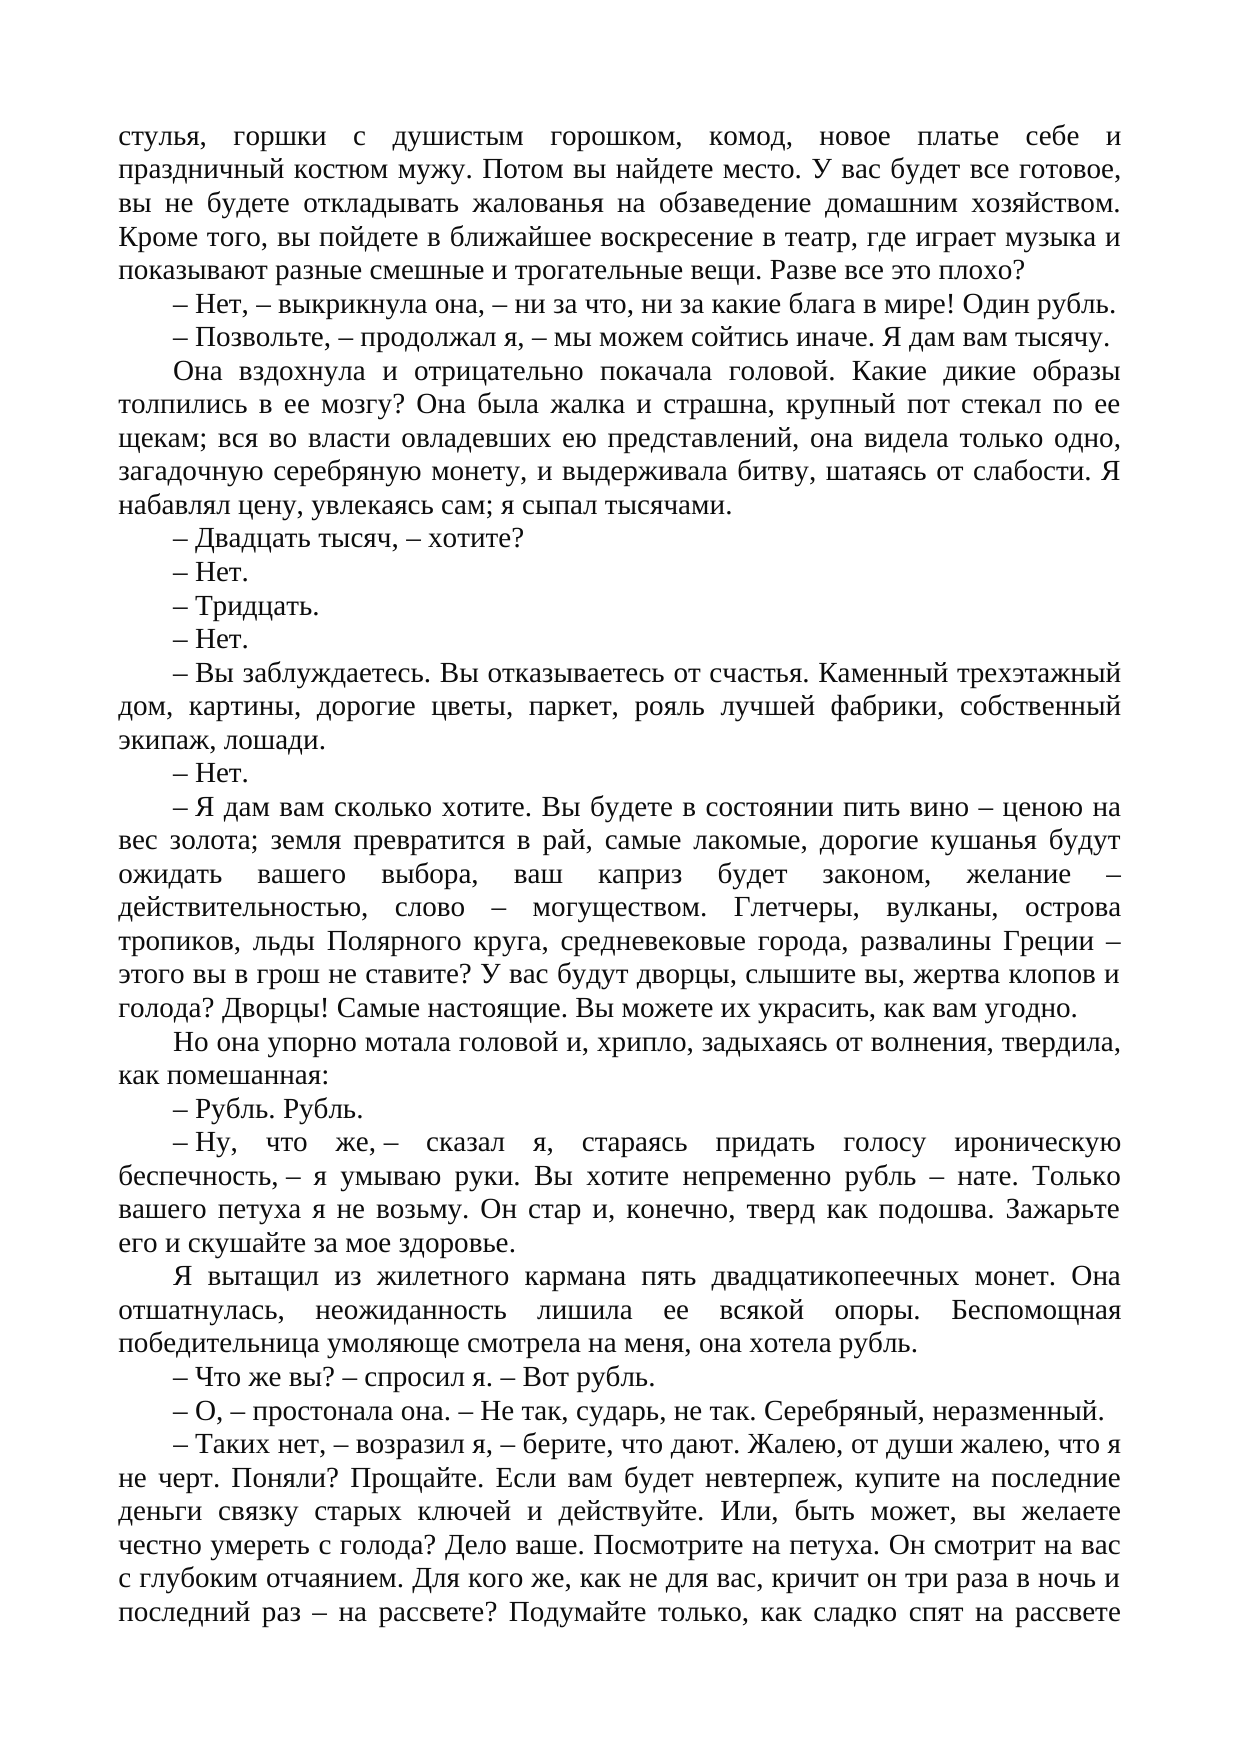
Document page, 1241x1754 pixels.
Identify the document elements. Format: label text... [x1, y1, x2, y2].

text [118, 118, 1122, 286]
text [118, 1426, 1122, 1627]
text – Тридцать. [118, 588, 1122, 621]
text – Нет. [118, 621, 1122, 655]
text – Я дам вам сколько хотите. Вы будете в состоянии пить вино – ценою на вес золота; земля превратится в рай, самые лакомые, дорогие кушанья будут ожидать вашего выбора, ваш каприз будет законом, желание – действительностью, слово – могуществом. Глетчеры, вулканы, острова тропиков, льды Полярного круга, средневековые города, развалины Греции – этого вы в грош не ставите? У вас будут дворцы, слышите вы, жертва клопов и голода? Дворцы! Самые настоящие. Вы можете их украсить, как вам угодно. [118, 789, 1122, 1024]
text – Двадцать тысяч, – хотите? [118, 521, 1122, 554]
text – Рубль. Рубль. [118, 1091, 1122, 1124]
text – Нет. [118, 755, 1122, 789]
text – Нет, – выкрикнула она, – ни за что, ни за какие блага в мире! Один рубль. [118, 286, 1122, 319]
text – Ну, что же, – сказал я, стараясь придать голосу ироническую беспечность, – я умываю руки. Вы хотите непременно рубль – нате. Только вашего петуха я не возьму. Он стар и, конечно, тверд как подошва. Зажарьте его и скушайте за мое здоровье. [118, 1124, 1122, 1258]
text – Позвольте, – продолжал я, – мы можем сойтись иначе. Я дам вам тысячу. [118, 319, 1122, 353]
text Она вздохнула и отрицательно покачала головой. Какие дикие образы толпились в ее мозгу? Она была жалка и страшна, крупный пот стекал по ее щекам; вся во власти овладевших ею представлений, она видела только одно, загадочную серебряную монету, и выдерживала битву, шатаясь от слабости. Я набавлял цену, увлекаясь сам; я сыпал тысячами. [118, 353, 1122, 521]
text – Нет. [118, 554, 1122, 588]
text – Вы заблуждаетесь. Вы отказываетесь от счастья. Каменный трехэтажный дом, картины, дорогие цветы, паркет, рояль лучшей фабрики, собственный экипаж, лошади. [118, 655, 1122, 755]
text Но она упорно мотала головой и, хрипло, задыхаясь от волнения, твердила, как помешанная: [118, 1024, 1122, 1091]
text – О, – простонала она. – Не так, сударь, не так. Серебряный, неразменный. [118, 1393, 1122, 1426]
text Я вытащил из жилетного кармана пять двадцатикопеечных монет. Она отшатнулась, неожиданность лишила ее всякой опоры. Беспомощная победительница умоляюще смотрела на меня, она хотела рубль. [118, 1258, 1122, 1359]
text – Что же вы? – спросил я. – Вот рубль. [118, 1359, 1122, 1393]
